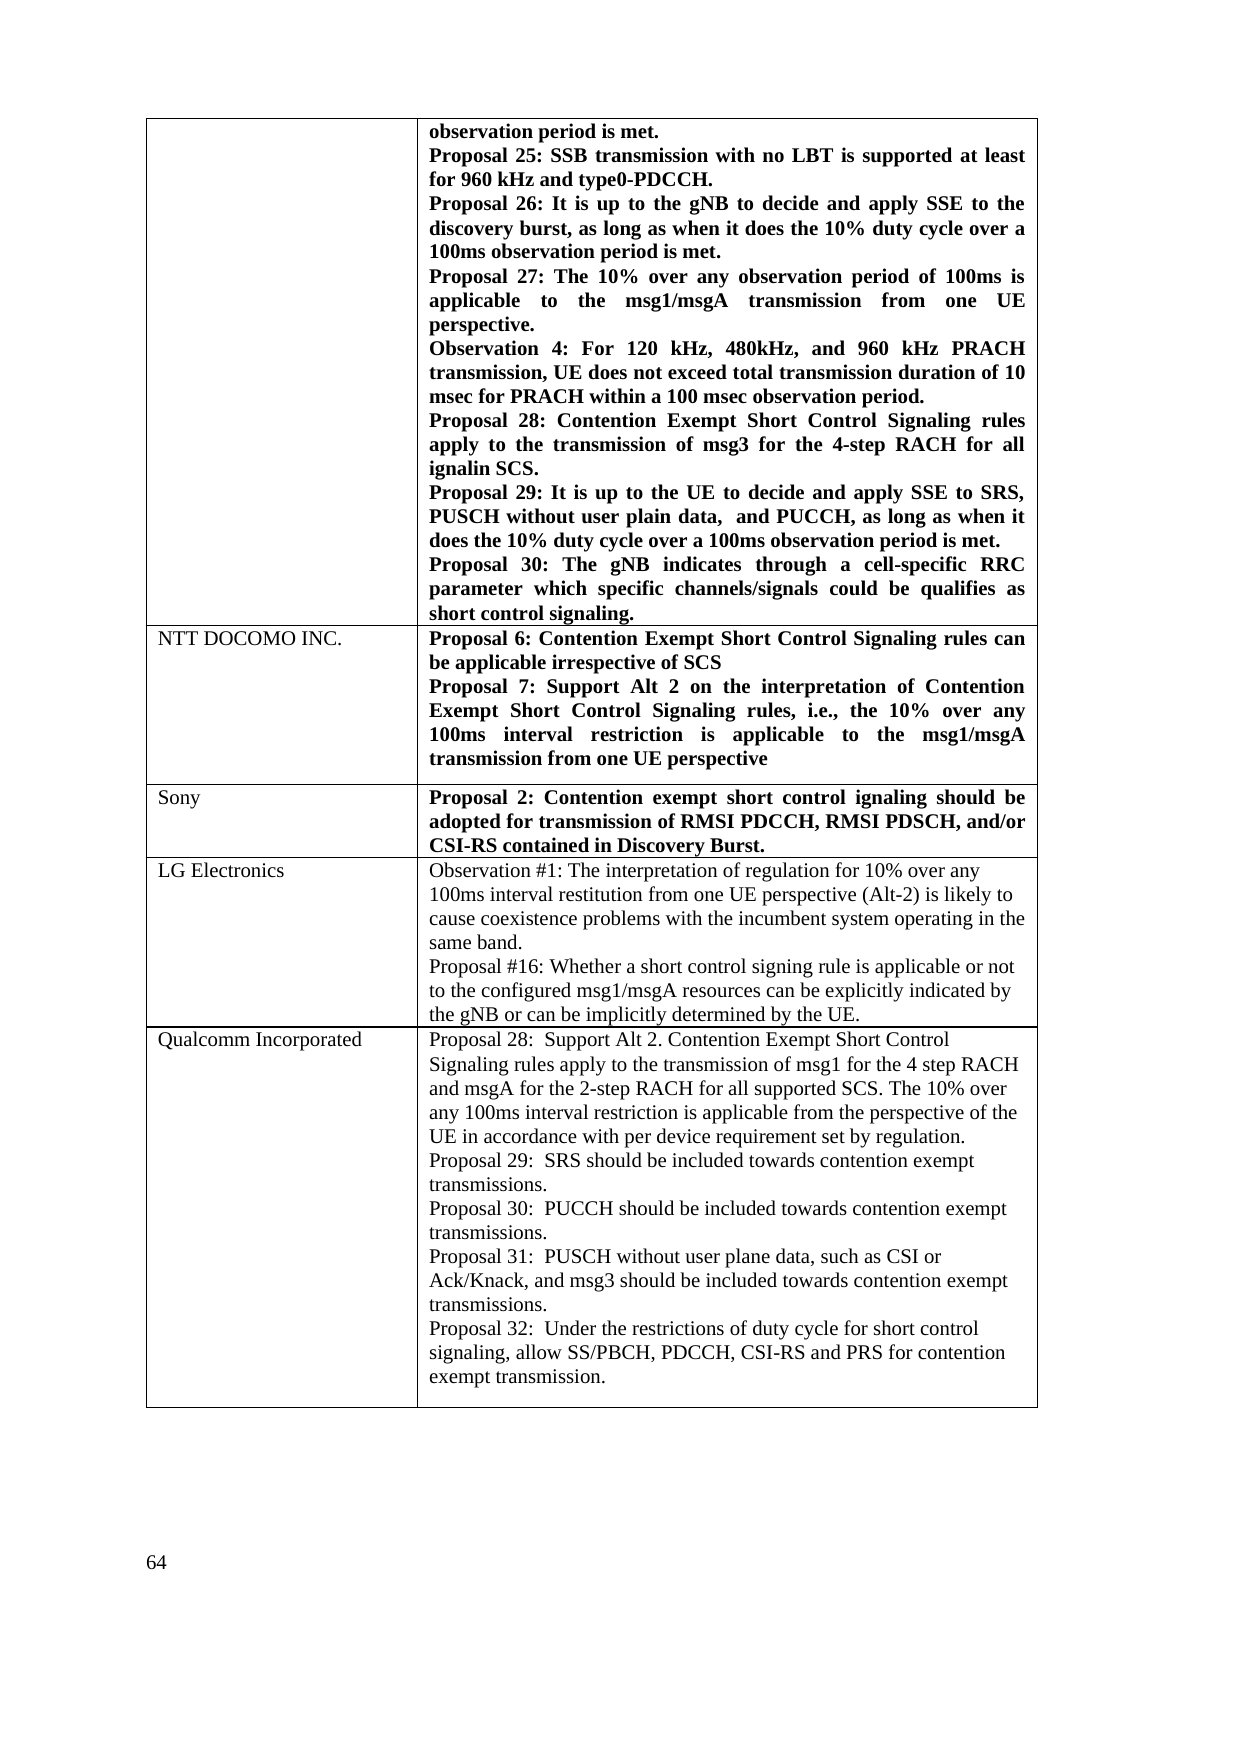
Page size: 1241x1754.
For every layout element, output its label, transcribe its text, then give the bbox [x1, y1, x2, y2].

table_cell Proposal 6: Contention Exempt Short Control Signaling rules can be applicable irrespective of SCS Proposal 7: Support Alt 2 on the interpretation of Contention Exempt Short Control Signaling rules, i.e., the 10% over any 100ms interval restriction is applicable to the msg1/msgA transmission from one UE perspective [418, 626, 1037, 784]
table_cell Observation #1: The interpretation of regulation for 10% over any 100ms interval restitution from one UE perspective (Alt-2) is likely to cause coexistence problems with the incumbent system operating in the same band. Proposal #16: Whether a short control signing rule is applicable or not to the configured msg1/msgA resources can be explicitly indicated by the gNB or can be implicitly determined by the UE. [418, 858, 1037, 1026]
table_cell Sony [147, 785, 417, 857]
table_cell Qualcomm Incorporated [147, 1028, 417, 1407]
table_cell [147, 119, 417, 624]
table_cell LG Electronics [147, 858, 417, 1026]
table_cell NTT DOCOMO INC. [147, 626, 417, 784]
table_cell Proposal 2: Contention exempt short control ignaling should be adopted for transmission of RMSI PDCCH, RMSI PDSCH, and/or CSI-RS contained in Discovery Burst. [418, 785, 1037, 857]
table_cell Proposal 28: Support Alt 2. Contention Exempt Short Control Signaling rules apply to the transmission of msg1 for the 4 step RACH and msgA for the 2-step RACH for all supported SCS. The 10% over any 100ms interval restriction is applicable from the perspective of the UE in accordance with per device requirement set by regulation. Proposal 29: SRS should be included towards contention exempt transmissions. Proposal 30: PUCCH should be included towards contention exempt transmissions. Proposal 31: PUSCH without user plane data, such as CSI or Ack/Knack, and msg3 should be included towards contention exempt transmissions. Proposal 32: Under the restrictions of duty cycle for short control signaling, allow SS/PBCH, PDCCH, CSI-RS and PRS for contention exempt transmission. [418, 1028, 1037, 1407]
